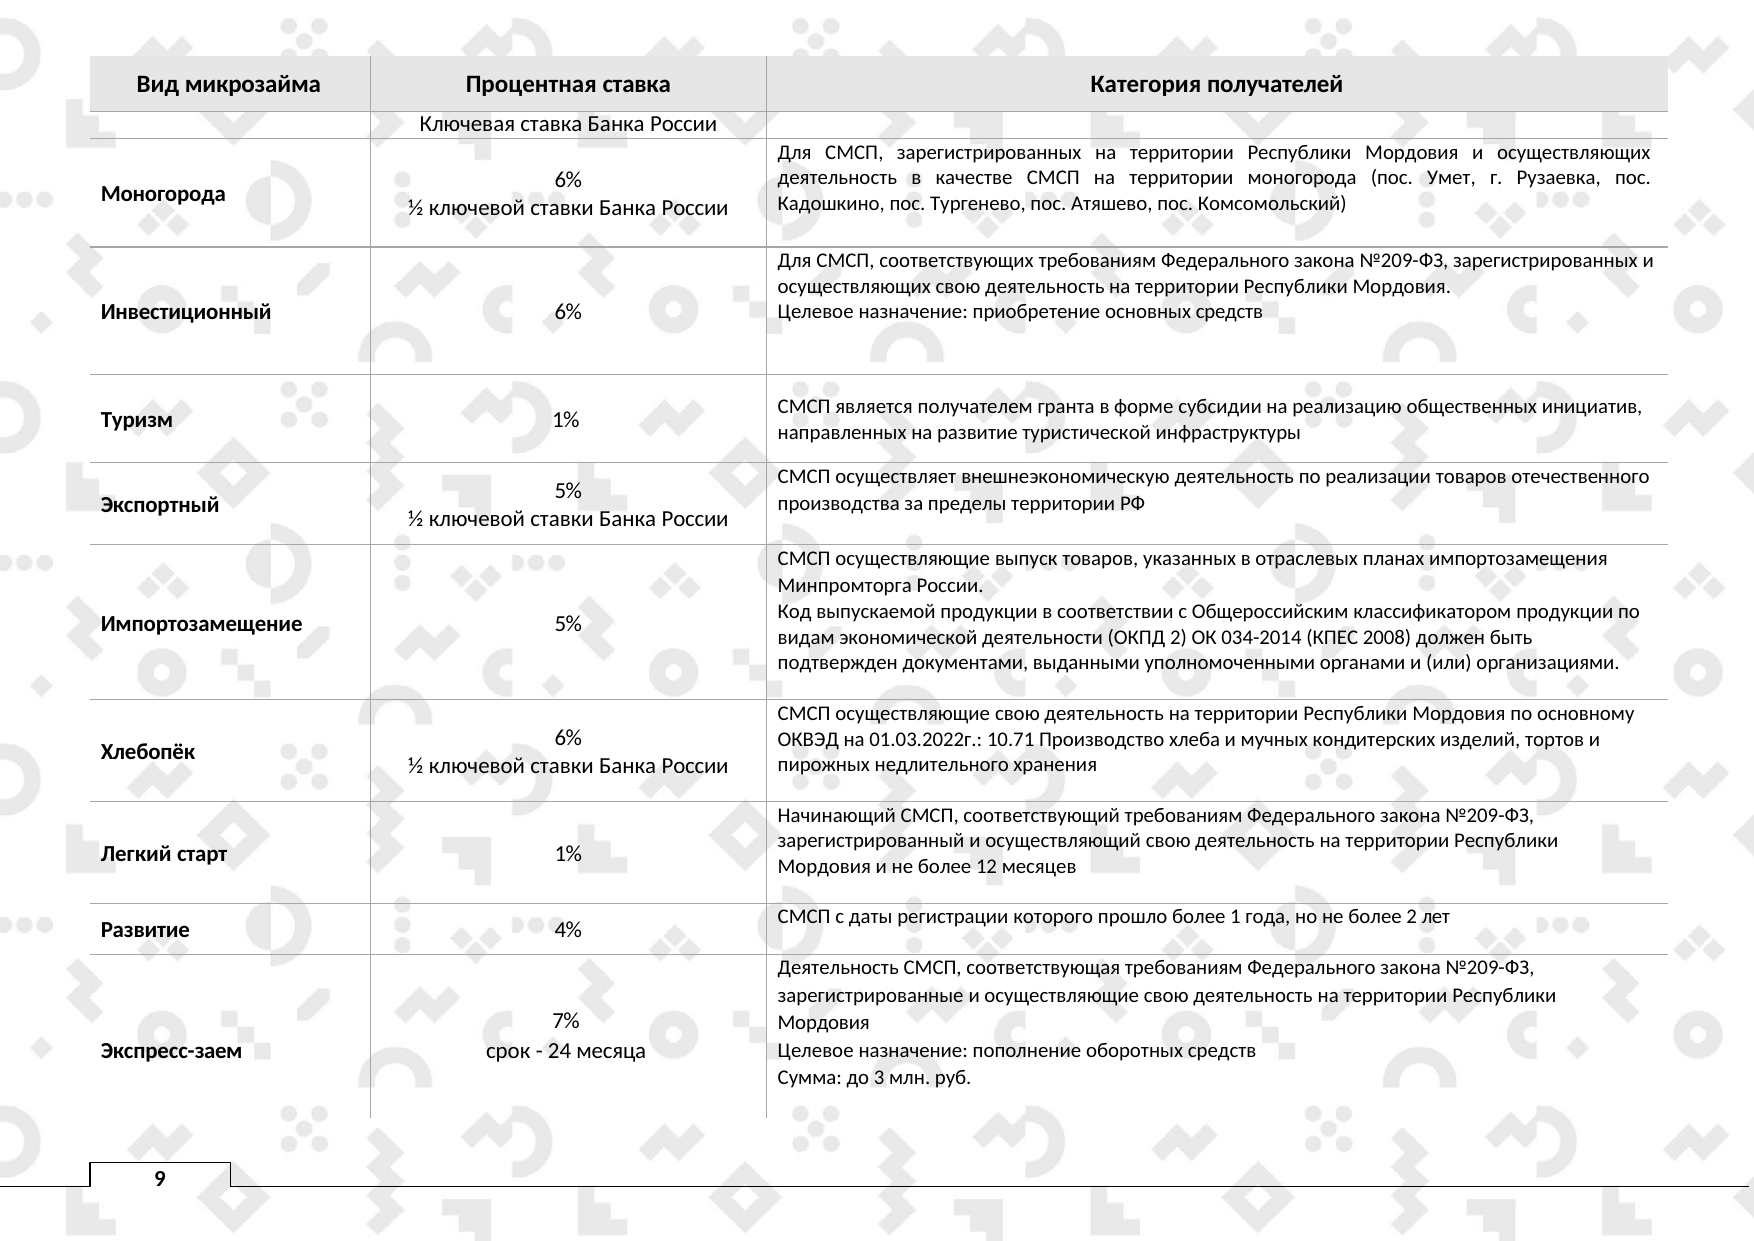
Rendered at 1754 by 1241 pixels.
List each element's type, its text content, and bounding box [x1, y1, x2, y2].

picture [0, 0, 1754, 1241]
table_cell СМСП осуществляющие свою деятельность на территории Республики Мордовия по основному ОКВЭД на 01.03.2022г.: 10.71 Производство хлеба и мучных кондитерских изделий, тортов и пирожных недлительного хранения [767, 700, 1668, 801]
table_cell СМСП осуществляет внешнеэкономическую деятельность по реализации товаров отечественного производства за пределы территории РФ [767, 463, 1668, 544]
table_cell 1% [371, 802, 766, 902]
table_cell Для СМСП, соответствующих требованиям Федерального закона №209-ФЗ, зарегистрированных и осуществляющих свою деятельность на территории Республики Мордовия. Целевое назначение: приобретение основных средств [767, 248, 1668, 373]
table_cell Инвестиционный [90, 248, 370, 373]
table_cell 5% ½ ключевой ставки Банка России [371, 463, 766, 544]
table_cell Начинающий СМСП, соответствующий требованиям Федерального закона №209-ФЗ, зарегистрированный и осуществляющий свою деятельность на территории Республики Мордовия и не более 12 месяцев [767, 802, 1668, 902]
table_cell Ключевая ставка Банка России [371, 112, 766, 138]
table_cell 6% ½ ключевой ставки Банка России [371, 139, 766, 246]
table_cell Для СМСП, зарегистрированных на территории Республики Мордовия и осуществляющих деятельность в качестве СМСП на территории моногорода (пос. Умет, г. Рузаевка, пос. Кадошкино, пос. Тургенево, пос. Атяшево, пос. Комсомольский) [767, 139, 1668, 246]
table_cell Импортозамещение [90, 545, 370, 699]
table_cell СМСП с даты регистрации которого прошло более 1 года, но не более 2 лет [767, 904, 1668, 953]
table_cell Моногорода [90, 139, 370, 246]
table_cell Экспортный [90, 463, 370, 544]
table_cell [767, 112, 1668, 138]
table_cell 5% [371, 545, 766, 699]
table_cell СМСП является получателем гранта в форме субсидии на реализацию общественных инициатив, направленных на развитие туристической инфраструктуры [767, 375, 1668, 462]
table_cell СМСП осуществляющие выпуск товаров, указанных в отраслевых планах импортозамещения Минпромторга России. Код выпускаемой продукции в соответствии с Общероссийским классификатором продукции по видам экономической деятельности (ОКПД 2) ОК 034-2014 (КПЕС 2008) должен быть подтвержден документами, выданными уполномоченными органами и (или) организациями. [767, 545, 1668, 699]
table_cell 1% [371, 375, 766, 462]
table_cell 6% [371, 248, 766, 373]
table_cell 4% [371, 904, 766, 953]
table_header Категория получателей [767, 56, 1668, 111]
text 9 [154, 1164, 1739, 1192]
table_cell Хлебопёк [90, 700, 370, 801]
table_header Процентная ставка [371, 56, 766, 111]
table_cell Развитие [90, 904, 370, 953]
table_cell [90, 112, 370, 138]
table_cell 7% срок - 24 месяца [371, 955, 766, 1118]
table_cell Экспресс-заем [90, 955, 370, 1118]
table_cell 6% ½ ключевой ставки Банка России [371, 700, 766, 801]
table_header Вид микрозайма [90, 56, 370, 111]
table_cell Легкий старт [90, 802, 370, 902]
table_cell Деятельность СМСП, соответствующая требованиям Федерального закона №209-ФЗ, зарегистрированные и осуществляющие свою деятельность на территории Республики Мордовия Целевое назначение: пополнение оборотных средств Сумма: до 3 млн. руб. [767, 955, 1668, 1118]
table_cell Туризм [90, 375, 370, 462]
